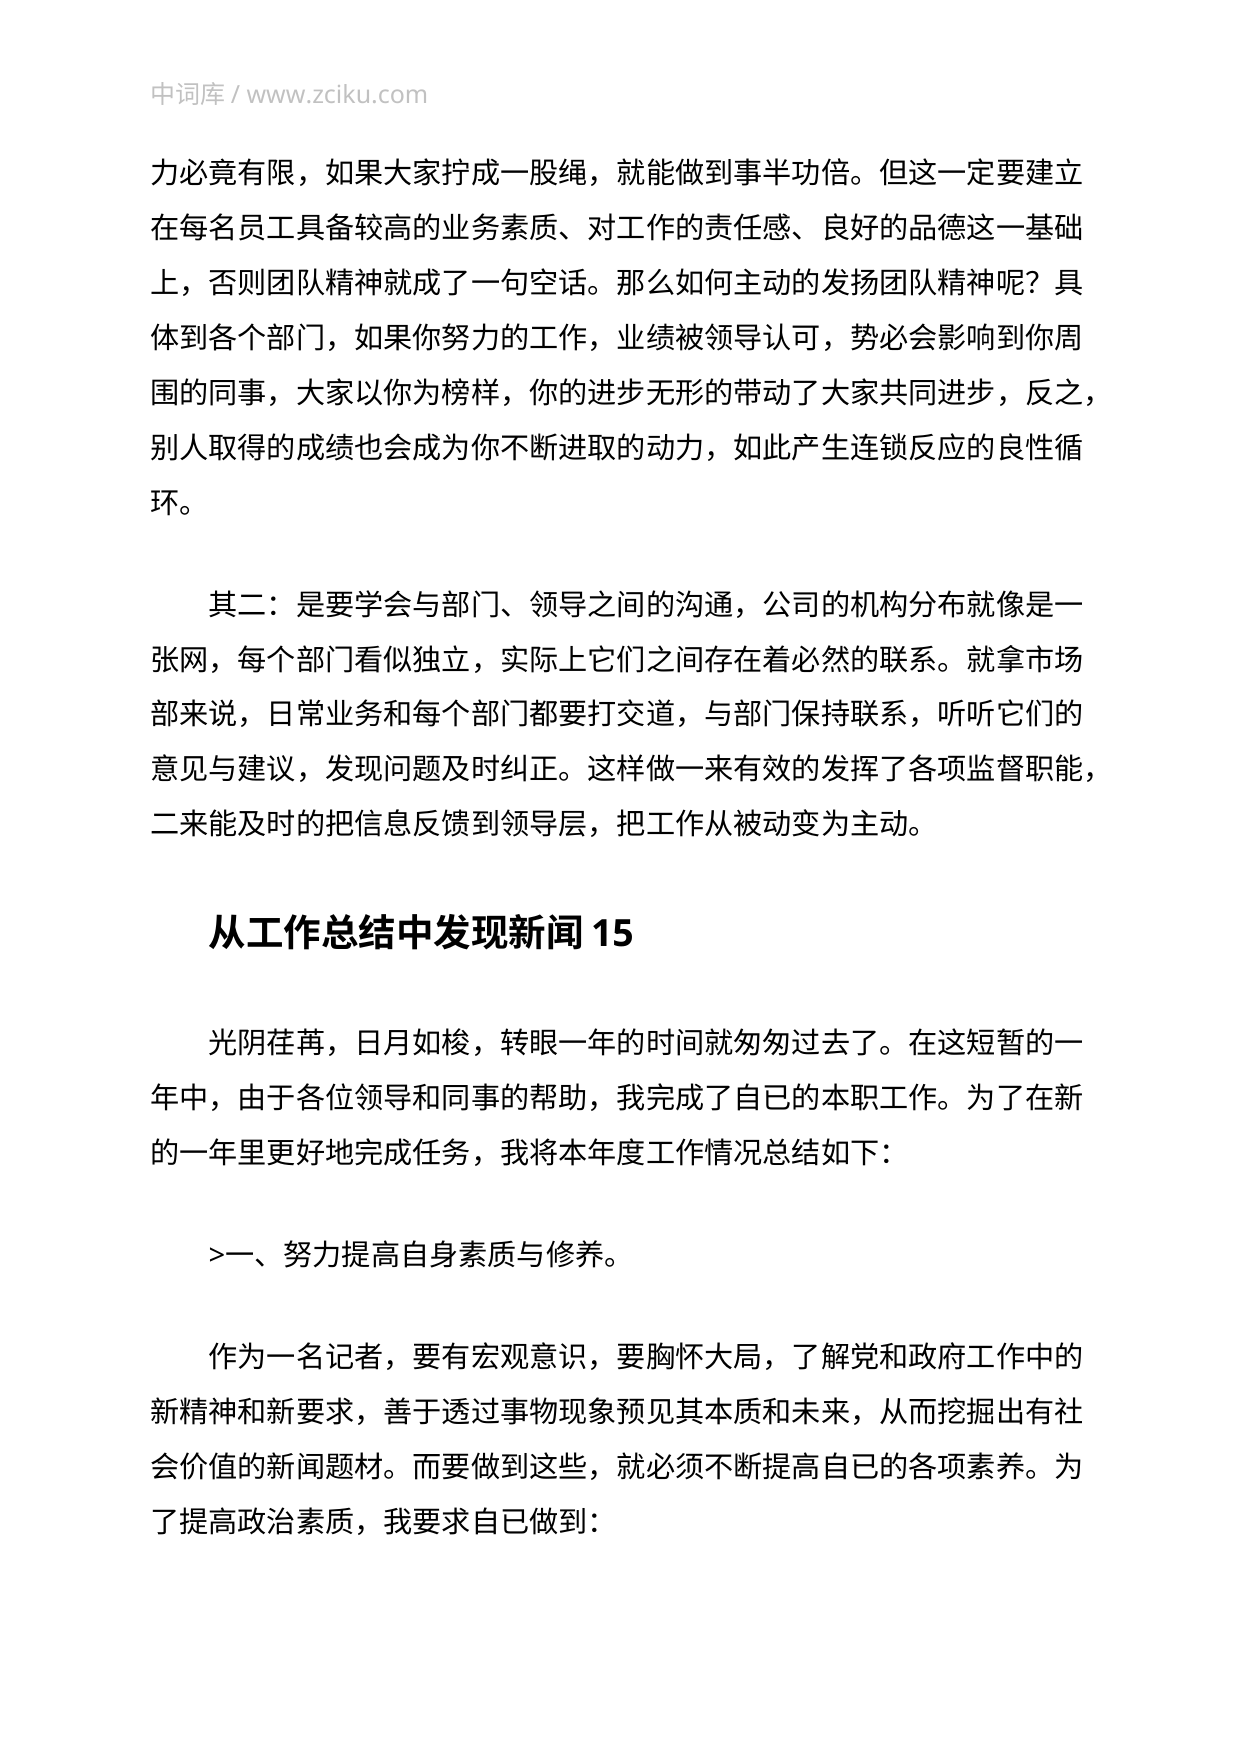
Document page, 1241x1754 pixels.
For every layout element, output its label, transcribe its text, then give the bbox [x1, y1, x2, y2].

text 从工作总结中发现新闻15 [150, 902, 1090, 957]
text 光阴荏苒，日月如梭，转眼一年的时间就匆匆过去了。在这短暂的一年中，由于各位领导和同事的帮助，我完成了自已的本职工作。为了在新的一年里更好地完成任务，我将本年度工作情况总结如下： [150, 1020, 1090, 1172]
text >一、努力提高自身素质与修养。 [150, 1232, 1090, 1274]
text 其二：是要学会与部门、领导之间的沟通，公司的机构分布就像是一张网，每个部门看似独立，实际上它们之间存在着必然的联系。就拿市场部来说，日常业务和每个部门都要打交道，与部门保持联系，听听它们的意见与建议，发现问题及时纠正。这样做一来有效的发挥了各项监督职能，二来能及时的把信息反馈到领导层，把工作从被动变为主动。 [150, 581, 1090, 843]
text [150, 150, 1090, 522]
text 作为一名记者，要有宏观意识，要胸怀大局，了解党和政府工作中的新精神和新要求，善于透过事物现象预见其本质和未来，从而挖掘出有社会价值的新闻题材。而要做到这些，就必须不断提高自已的各项素养。为了提高政治素质，我要求自已做到： [150, 1334, 1090, 1541]
